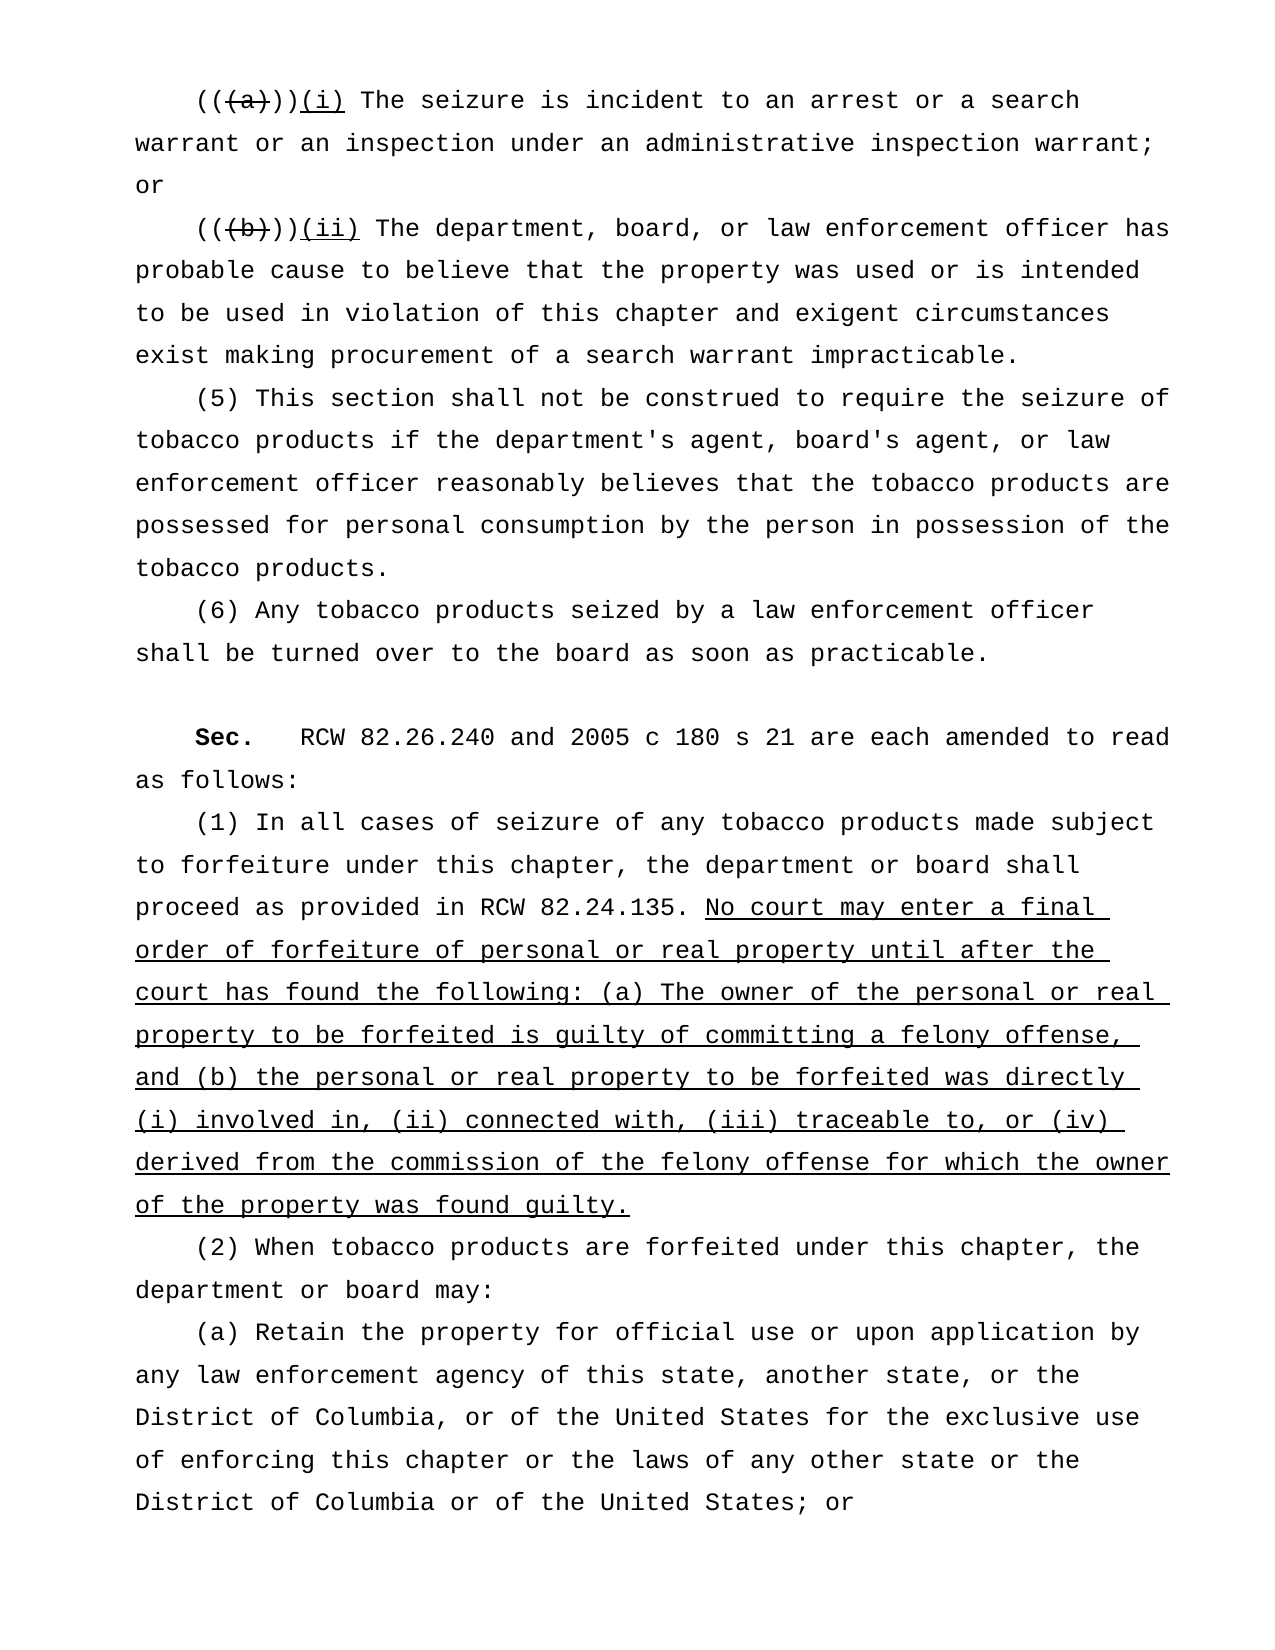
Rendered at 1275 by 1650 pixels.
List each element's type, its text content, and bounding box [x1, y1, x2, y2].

text (6) Any tobacco products seized by a law enforcement officer shall be turned over to the board as soon as practicable. [135, 585, 1170, 670]
text (2) When tobacco products are forfeited under this chapter, the department or board may: [135, 1222, 1170, 1307]
text (((b)))(ii) The department, board, or law enforcement officer has probable cause to believe that the property was used or is intended to be used in violation of this chapter and exigent circumstances exist making procurement of a search warrant impracticable. [135, 202, 1170, 372]
text (1) In all cases of seizure of any tobacco products made subject to forfeiture under this chapter, the department or board shall proceed as provided in RCW 82.24.135. No court may enter a final order of forfeiture of personal or real property until after the court has found the following: (a) The owner of the personal or real property to be forfeited is guilty of committing a felony offense, and (b) the personal or real property to be forfeited was directly (i) involved in, (ii) connected with, (iii) traceable to, or (iv) derived from the commission of the felony offense for which the owner of the property was found guilty. [135, 1175, 1170, 1222]
text (((a)))(i) The seizure is incident to an arrest or a search warrant or an inspection under an administrative inspection warrant; or [135, 75, 1170, 202]
text (1) In all cases of seizure of any tobacco products made subject to forfeiture under this chapter, the department or board shall proceed as provided in RCW 82.24.135. No court may enter a final order of forfeiture of personal or real property until after the court has found the following: (a) The owner of the personal or real property to be forfeited is guilty of committing a felony offense, and (b) the personal or real property to be forfeited was directly (i) involved in, (ii) connected with, (iii) traceable to, or (iv) derived from the commission of the felony offense for which the owner of the property was found guilty. [135, 1005, 1170, 1173]
text (a) Retain the property for official use or upon application by any law enforcement agency of this state, another state, or the District of Columbia, or of the United States for the exclusive use of enforcing this chapter or the laws of any other state or the District of Columbia or of the United States; or [135, 1307, 1170, 1519]
text Sec. RCW 82.26.240 and 2005 c 180 s 21 are each amended to read as follows: [135, 712, 1170, 797]
text (1) In all cases of seizure of any tobacco products made subject to forfeiture under this chapter, the department or board shall proceed as provided in RCW 82.24.135. No court may enter a final order of forfeiture of personal or real property until after the court has found the following: (a) The owner of the personal or real property to be forfeited is guilty of committing a felony offense, and (b) the personal or real property to be forfeited was directly (i) involved in, (ii) connected with, (iii) traceable to, or (iv) derived from the commission of the felony offense for which the owner of the property was found guilty. [135, 797, 1170, 1003]
text (5) This section shall not be construed to require the seizure of tobacco products if the department's agent, board's agent, or law enforcement officer reasonably believes that the tobacco products are possessed for personal consumption by the person in possession of the tobacco products. [135, 372, 1170, 585]
